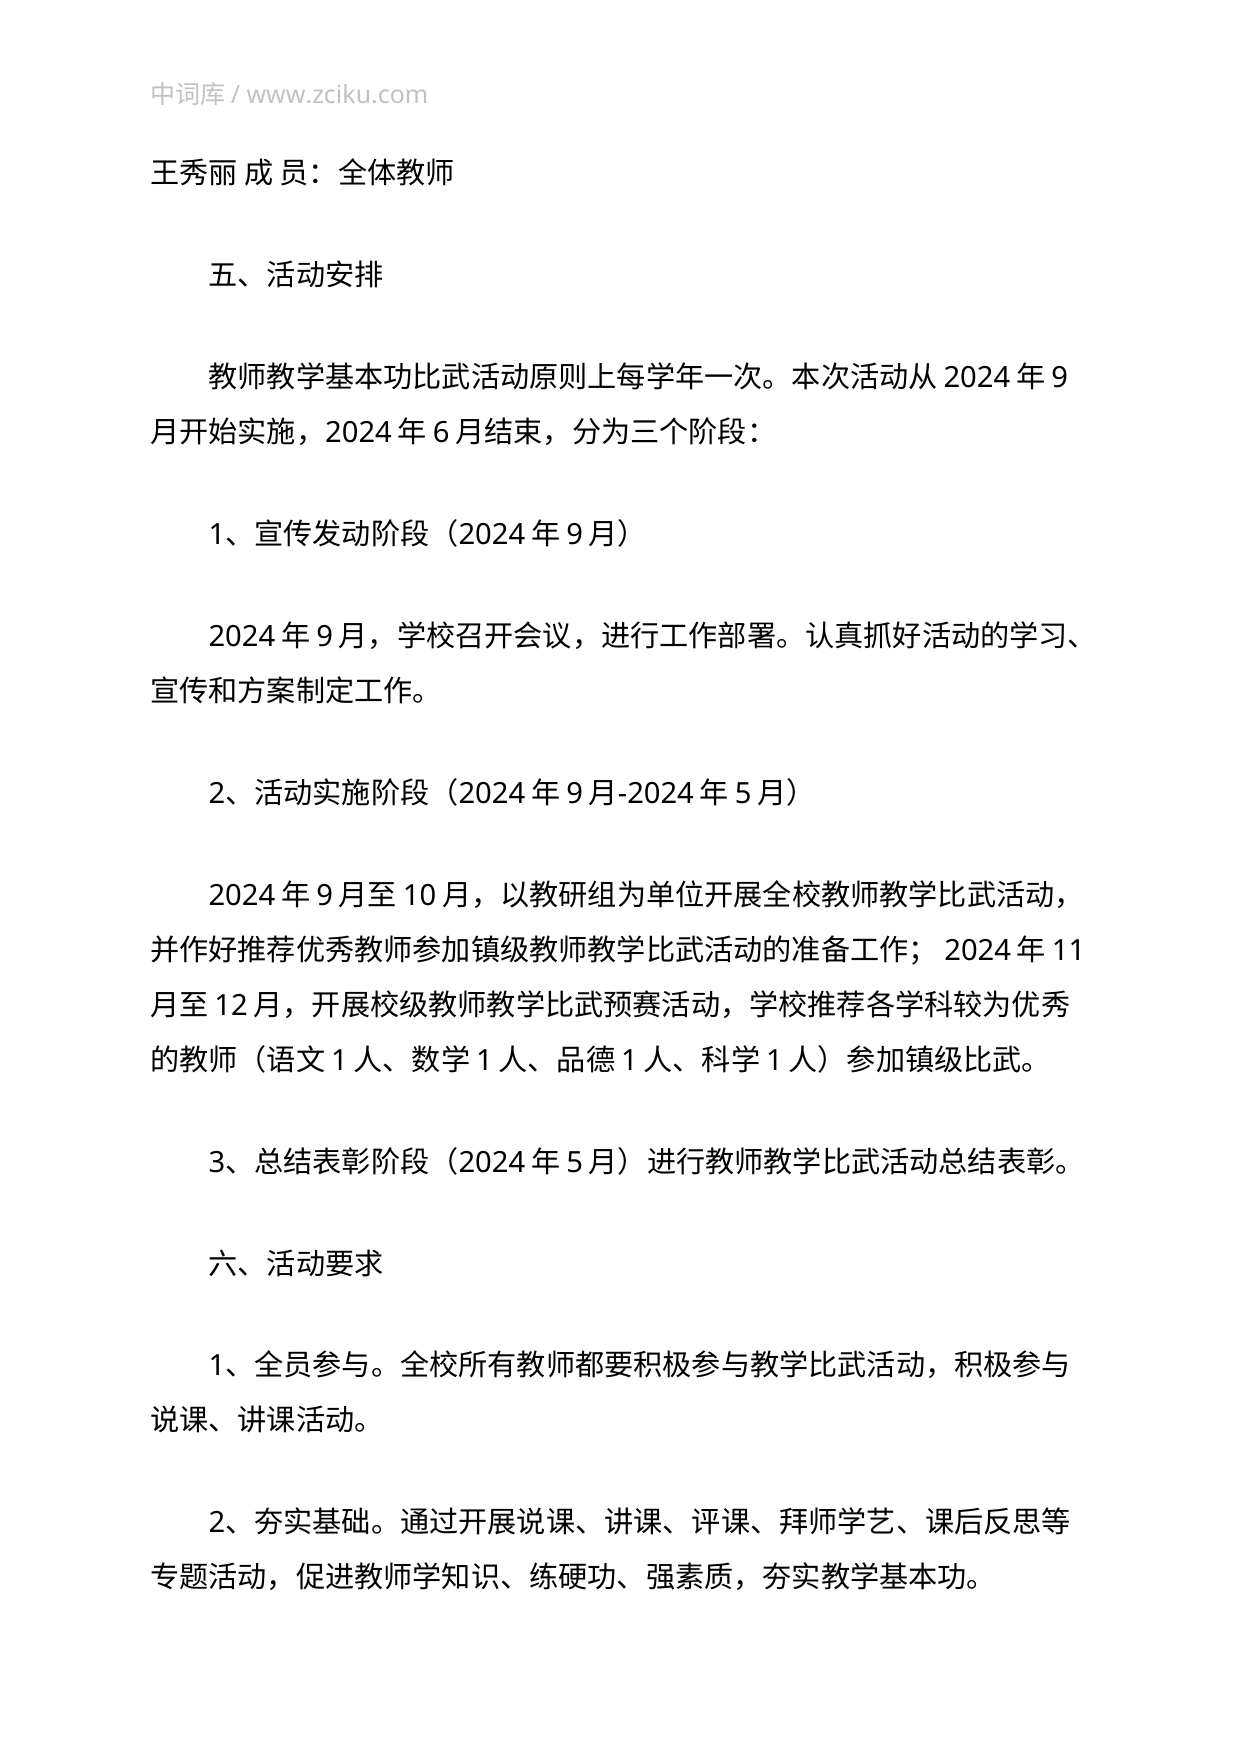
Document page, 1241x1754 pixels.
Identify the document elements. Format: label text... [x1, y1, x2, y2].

text 五、活动安排 [150, 252, 1090, 294]
text 3、总结表彰阶段（2024年5月）进行教师教学比武活动总结表彰。 [150, 1138, 1090, 1181]
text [150, 150, 1090, 192]
text 六、活动要求 [150, 1240, 1090, 1282]
text 1、全员参与。全校所有教师都要积极参与教学比武活动，积极参与说课、讲课活动。 [150, 1342, 1090, 1439]
text 2024年9月至10月，以教研组为单位开展全校教师教学比武活动，并作好推荐优秀教师参加镇级教师教学比武活动的准备工作； 2024年11月至12月，开展校级教师教学比武预赛活动，学校推荐各学科较为优秀的教师（语文1人、数学1人、品德1人、科学1人）参加镇级比武。 [150, 871, 1090, 1079]
text 1、宣传发动阶段（2024年9月） [150, 511, 1090, 553]
text 2、夯实基础。通过开展说课、讲课、评课、拜师学艺、课后反思等专题活动，促进教师学知识、练硬功、强素质，夯实教学基本功。 [150, 1499, 1090, 1596]
text 2024年9月，学校召开会议，进行工作部署。认真抓好活动的学习、宣传和方案制定工作。 [150, 612, 1090, 710]
text 教师教学基本功比武活动原则上每学年一次。本次活动从2024年9月开始实施，2024年6月结束，分为三个阶段： [150, 353, 1090, 451]
text 2、活动实施阶段（2024年9月-2024年5月） [150, 769, 1090, 812]
